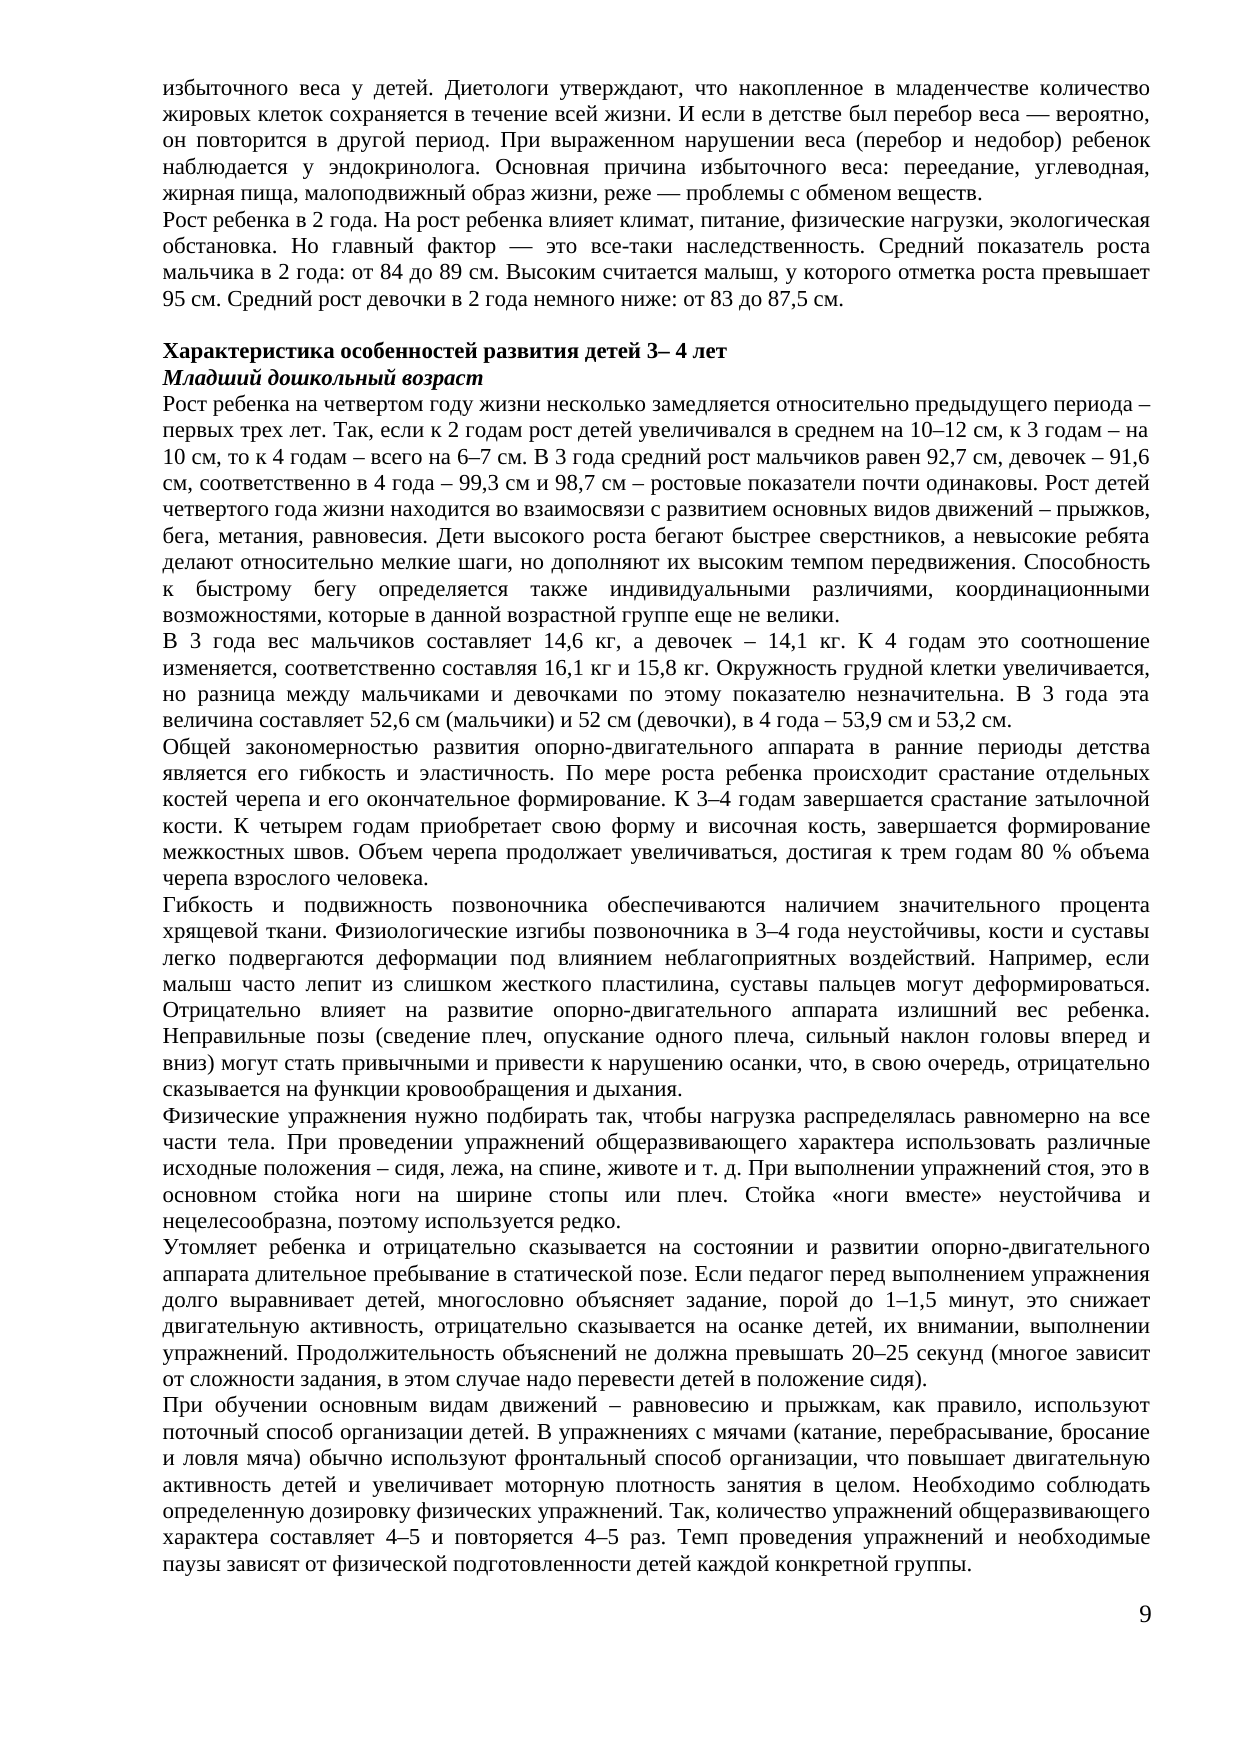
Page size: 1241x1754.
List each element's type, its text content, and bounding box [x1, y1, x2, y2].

text Младший дошкольный возраст [162, 364, 1152, 390]
text В 3 года вес мальчиков составляет 14,6 кг, а девочек – 14,1 кг. К 4 годам это соотношение изменяется, соответственно составляя 16,1 кг и 15,8 кг. Окружность грудной клетки увеличивается, но разница между мальчиками и девочками по этому показателю незначительна. В 3 года эта величина составляет 52,6 см (мальчики) и 52 см (девочки), в 4 года – 53,9 см и 53,2 см. [162, 627, 1152, 733]
text Общей закономерностью развития опорно-двигательного аппарата в ранние периоды детства является его гибкость и эластичность. По мере роста ребенка происходит срастание отдельных костей черепа и его окончательное формирование. К 3–4 годам завершается срастание затылочной кости. К четырем годам приобретает свою форму и височная кость, завершается формирование межкостных швов. Объем черепа продолжает увеличиваться, достигая к трем годам 80 % объема черепа взрослого человека. [162, 733, 1152, 891]
text Рост ребенка в 2 года. На рост ребенка влияет климат, питание, физические нагрузки, экологическая обстановка. Но главный фактор — это все-таки наследственность. Средний показатель роста мальчика в 2 года: от 84 до 89 см. Высоким считается малыш, у которого отметка роста превышает 95 см. Средний рост девочки в 2 года немного ниже: от 83 до 87,5 см. [162, 206, 1152, 311]
text Характеристика особенностей развития детей 3– 4 лет [162, 337, 1152, 364]
text Гибкость и подвижность позвоночника обеспечиваются наличием значительного процента хрящевой ткани. Физиологические изгибы позвоночника в 3–4 года неустойчивы, кости и суставы легко подвергаются деформации под влиянием неблагоприятных воздействий. Например, если малыш часто лепит из слишком жесткого пластилина, суставы пальцев могут деформироваться. Отрицательно влияет на развитие опорно-двигательного аппарата излишний вес ребенка. Неправильные позы (сведение плеч, опускание одного плеча, сильный наклон головы вперед и вниз) могут стать привычными и привести к нарушению осанки, что, в свою очередь, отрицательно сказывается на функции кровообращения и дыхания. [162, 891, 1152, 1102]
text Рост ребенка на четвертом году жизни несколько замедляется относительно предыдущего периода – первых трех лет. Так, если к 2 годам рост детей увеличивался в среднем на 10–12 см, к 3 годам – на 10 см, то к 4 годам – всего на 6–7 см. В 3 года средний рост мальчиков равен 92,7 см, девочек – 91,6 см, соответственно в 4 года – 99,3 см и 98,7 см – ростовые показатели почти одинаковы. Рост детей четвертого года жизни находится во взаимосвязи с развитием основных видов движений – прыжков, бега, метания, равновесия. Дети высокого роста бегают быстрее сверстников, а невысокие ребята делают относительно мелкие шаги, но дополняют их высоким темпом передвижения. Способность к быстрому бегу определяется также индивидуальными различиями, координационными возможностями, которые в данной возрастной группе еще не велики. [162, 390, 1152, 627]
text При обучении основным видам движений – равновесию и прыжкам, как правило, используют поточный способ организации детей. В упражнениях с мячами (катание, перебрасывание, бросание и ловля мяча) обычно используют фронтальный способ организации, что повышает двигательную активность детей и увеличивает моторную плотность занятия в целом. Необходимо соблюдать определенную дозировку физических упражнений. Так, количество упражнений общеразвивающего характера составляет 4–5 и повторяется 4–5 раз. Темп проведения упражнений и необходимые паузы зависят от физической подготовленности детей каждой конкретной группы. [162, 1392, 1152, 1576]
text Физические упражнения нужно подбирать так, чтобы нагрузка распределялась равномерно на все части тела. При проведении упражнений общеразвивающего характера использовать различные исходные положения – сидя, лежа, на спине, животе и т. д. При выполнении упражнений стоя, это в основном стойка ноги на ширине стопы или плеч. Стойка «ноги вместе» неустойчива и нецелесообразна, поэтому используется редко. [162, 1102, 1152, 1233]
text Утомляет ребенка и отрицательно сказывается на состоянии и развитии опорно-двигательного аппарата длительное пребывание в статической позе. Если педагог перед выполнением упражнения долго выравнивает детей, многословно объясняет задание, порой до 1–1,5 минут, это снижает двигательную активность, отрицательно сказывается на осанке детей, их внимании, выполнении упражнений. Продолжительность объяснений не должна превышать 20–25 секунд (многое зависит от сложности задания, в этом случае надо перевести детей в положение сидя). [162, 1233, 1152, 1392]
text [162, 74, 1152, 206]
